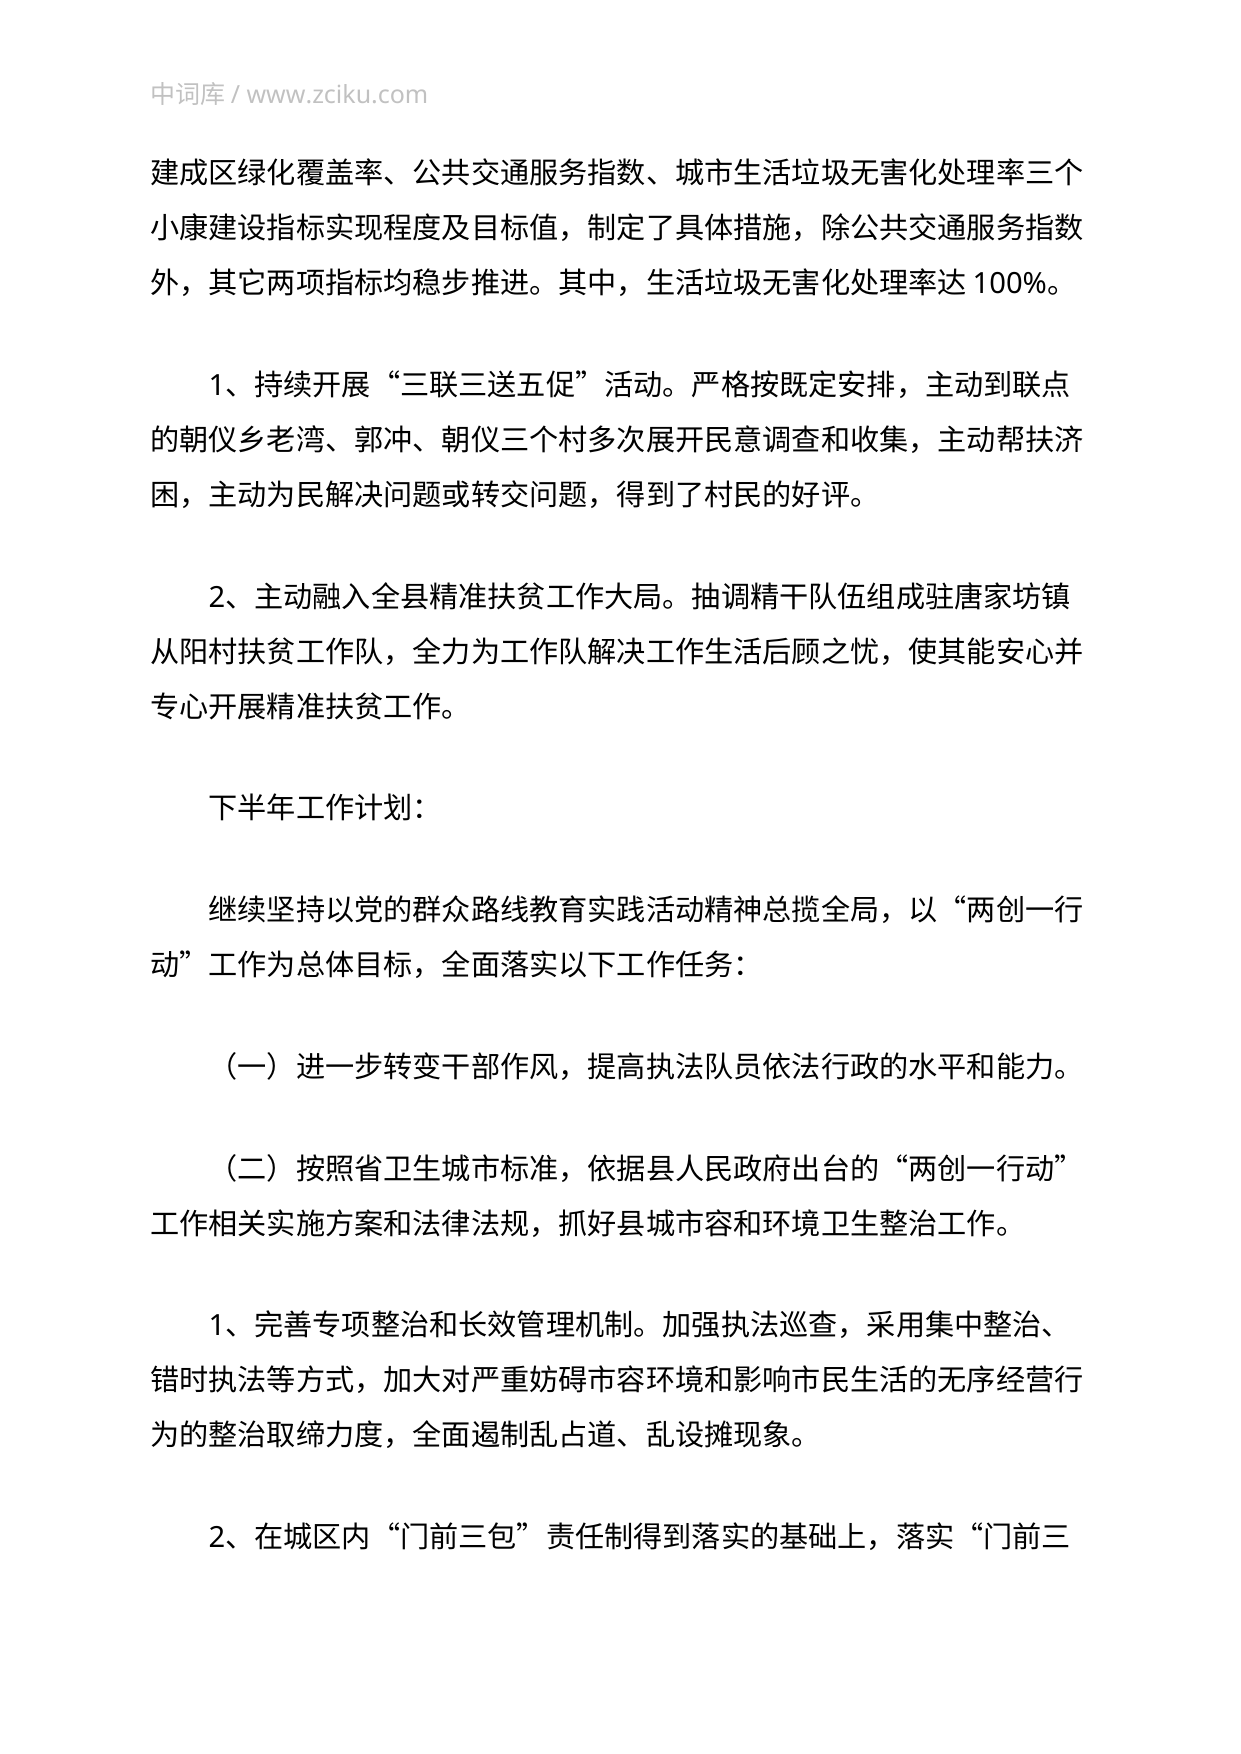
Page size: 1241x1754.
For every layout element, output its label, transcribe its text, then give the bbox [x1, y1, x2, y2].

text （一）进一步转变干部作风，提高执法队员依法行政的水平和能力。 [150, 1043, 1090, 1086]
text 1、持续开展“三联三送五促”活动。严格按既定安排，主动到联点的朝仪乡老湾、郭冲、朝仪三个村多次展开民意调查和收集，主动帮扶济困，主动为民解决问题或转交问题，得到了村民的好评。 [150, 362, 1090, 514]
text 2、主动融入全县精准扶贫工作大局。抽调精干队伍组成驻唐家坊镇从阳村扶贫工作队，全力为工作队解决工作生活后顾之忧，使其能安心并专心开展精准扶贫工作。 [150, 573, 1090, 726]
text 继续坚持以党的群众路线教育实践活动精神总揽全局，以“两创一行动”工作为总体目标，全面落实以下工作任务： [150, 887, 1090, 984]
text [150, 1514, 1090, 1556]
text 1、完善专项整治和长效管理机制。加强执法巡查，采用集中整治、错时执法等方式，加大对严重妨碍市容环境和影响市民生活的无序经营行为的整治取缔力度，全面遏制乱占道、乱设摊现象。 [150, 1302, 1090, 1454]
text 下半年工作计划： [150, 785, 1090, 827]
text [150, 150, 1090, 302]
text （二）按照省卫生城市标准，依据县人民政府出台的“两创一行动”工作相关实施方案和法律法规，抓好县城市容和环境卫生整治工作。 [150, 1145, 1090, 1242]
